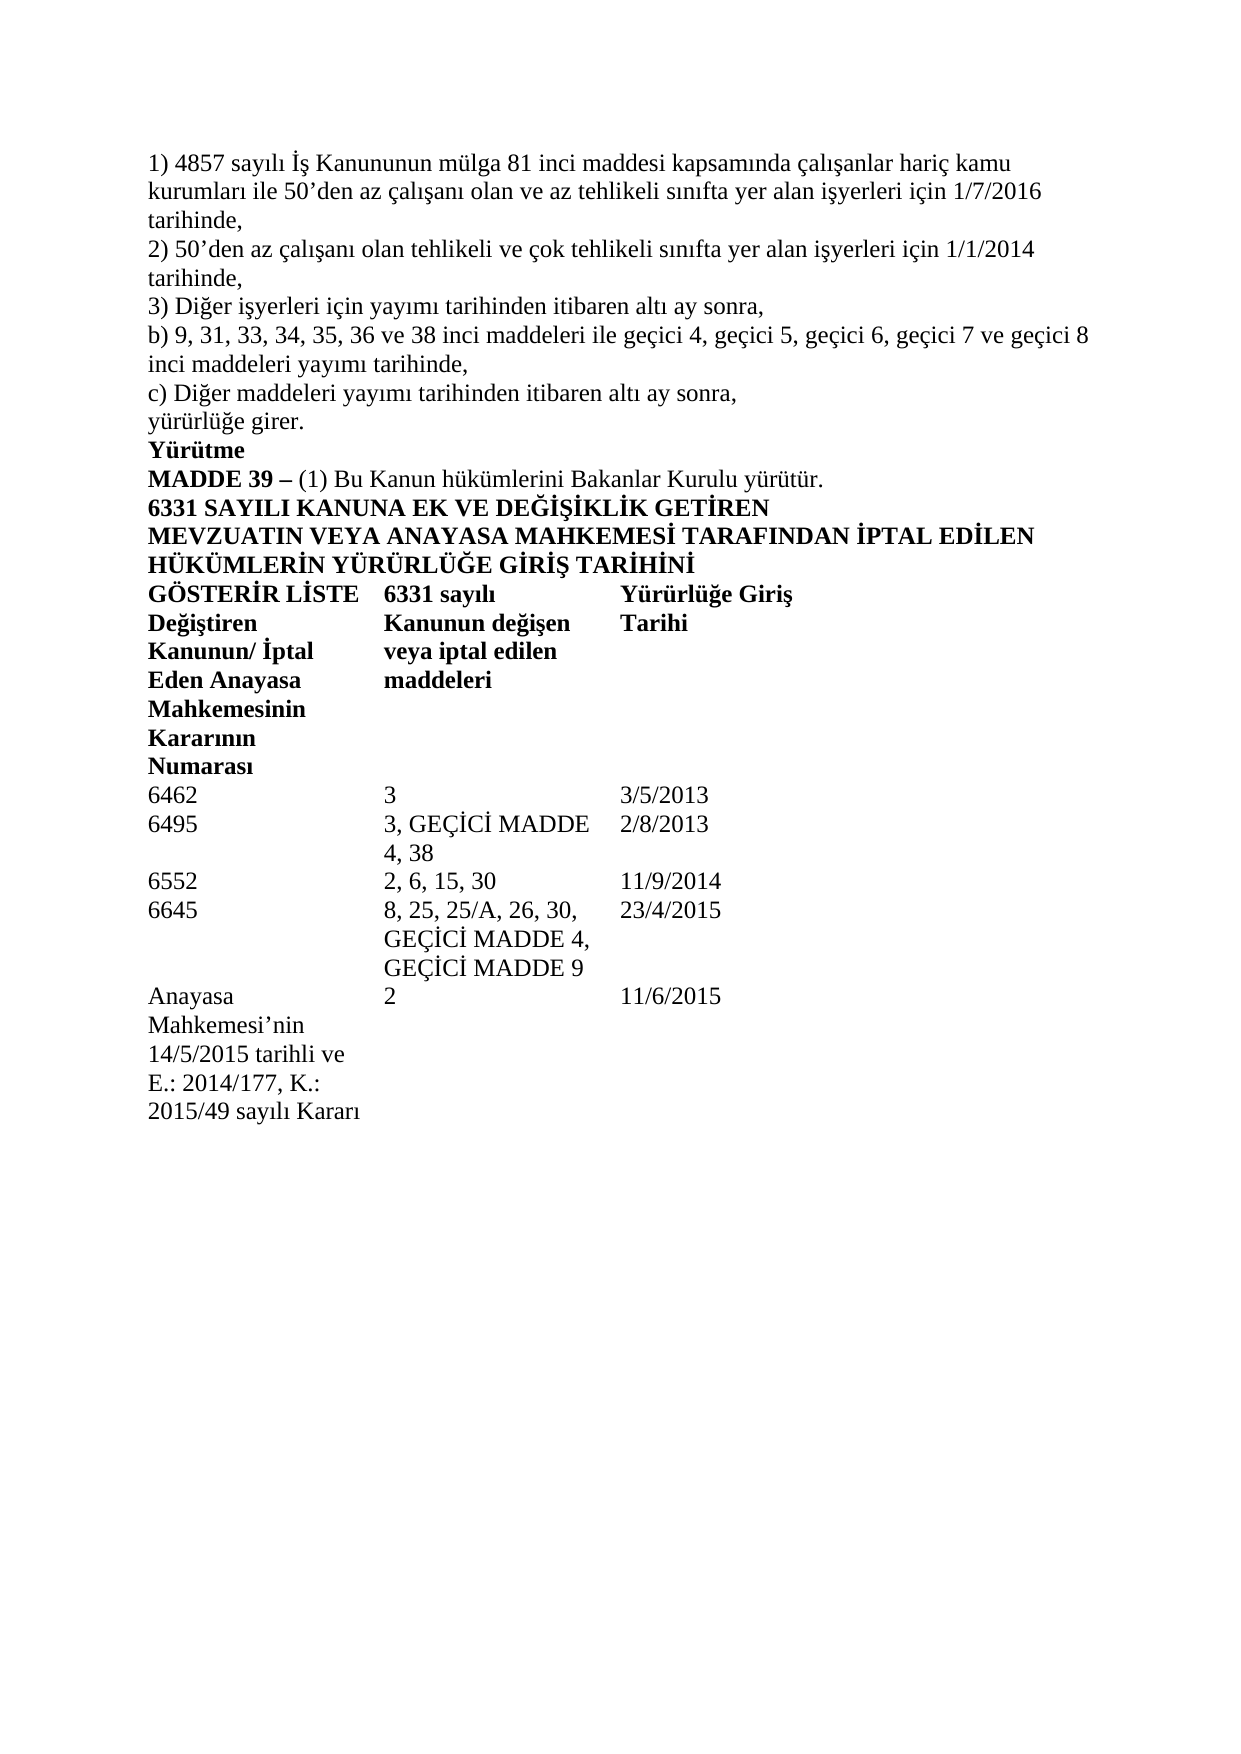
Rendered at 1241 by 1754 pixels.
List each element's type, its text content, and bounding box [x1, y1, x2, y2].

text 6331 SAYILI KANUNA EK VE DEĞİŞİKLİK GETİREN [148, 493, 1093, 521]
text 1) 4857 sayılı İş Kanununun mülga 81 inci maddesi kapsamında çalışanlar hariç kamu kurumları ile 50’den az çalışanı olan ve az tehlikeli sınıfta yer alan işyerleri için 1/7/2016 tarihinde, [148, 148, 1093, 234]
table_cell 23/4/2015 [609, 895, 844, 981]
table_cell 3, GEÇİCİ MADDE 4, 38 [373, 809, 608, 866]
table_cell 11/6/2015 [609, 981, 844, 1125]
table_cell 6495 [136, 809, 372, 866]
table_cell 6645 [136, 895, 372, 981]
table_cell Anayasa Mahkemesi’nin 14/5/2015 tarihli ve E.: 2014/177, K.: 2015/49 sayılı Kararı [136, 981, 372, 1125]
table_cell 3/5/2013 [609, 780, 844, 809]
text yürürlüğe girer. [148, 406, 1093, 435]
table_cell 2 [373, 981, 608, 1125]
table_cell 3 [373, 780, 608, 809]
table_cell 6552 [136, 866, 372, 895]
text b) 9, 31, 33, 34, 35, 36 ve 38 inci maddeleri ile geçici 4, geçici 5, geçici 6, geçici 7 ve geçici 8 inci maddeleri yayımı tarihinde, [148, 320, 1093, 378]
table_header GÖSTERİR LİSTE Değiştiren Kanunun/ İptal Eden Anayasa Mahkemesinin Kararının Numarası [136, 579, 372, 780]
text MADDE 39 – (1) Bu Kanun hükümlerini Bakanlar Kurulu yürütür. [148, 464, 1093, 493]
text c) Diğer maddeleri yayımı tarihinden itibaren altı ay sonra, [148, 378, 1093, 406]
table_cell 2, 6, 15, 30 [373, 866, 608, 895]
table_header 6331 sayılı Kanunun değişen veya iptal edilen maddeleri [373, 579, 608, 780]
text MEVZUATIN VEYA ANAYASA MAHKEMESİ TARAFINDAN İPTAL EDİLEN HÜKÜMLERİN YÜRÜRLÜĞE GİRİŞ TARİHİNİ [148, 521, 1093, 579]
text 2) 50’den az çalışanı olan tehlikeli ve çok tehlikeli sınıfta yer alan işyerleri için 1/1/2014 tarihinde, [148, 234, 1093, 291]
text Yürütme [148, 435, 1093, 464]
table_cell 8, 25, 25/A, 26, 30, GEÇİCİ MADDE 4, GEÇİCİ MADDE 9 [373, 895, 608, 981]
table_cell 2/8/2013 [609, 809, 844, 866]
table_header Yürürlüğe Giriş Tarihi [609, 579, 844, 780]
text 3) Diğer işyerleri için yayımı tarihinden itibaren altı ay sonra, [148, 291, 1093, 320]
table_cell 11/9/2014 [609, 866, 844, 895]
table_cell 6462 [136, 780, 372, 809]
